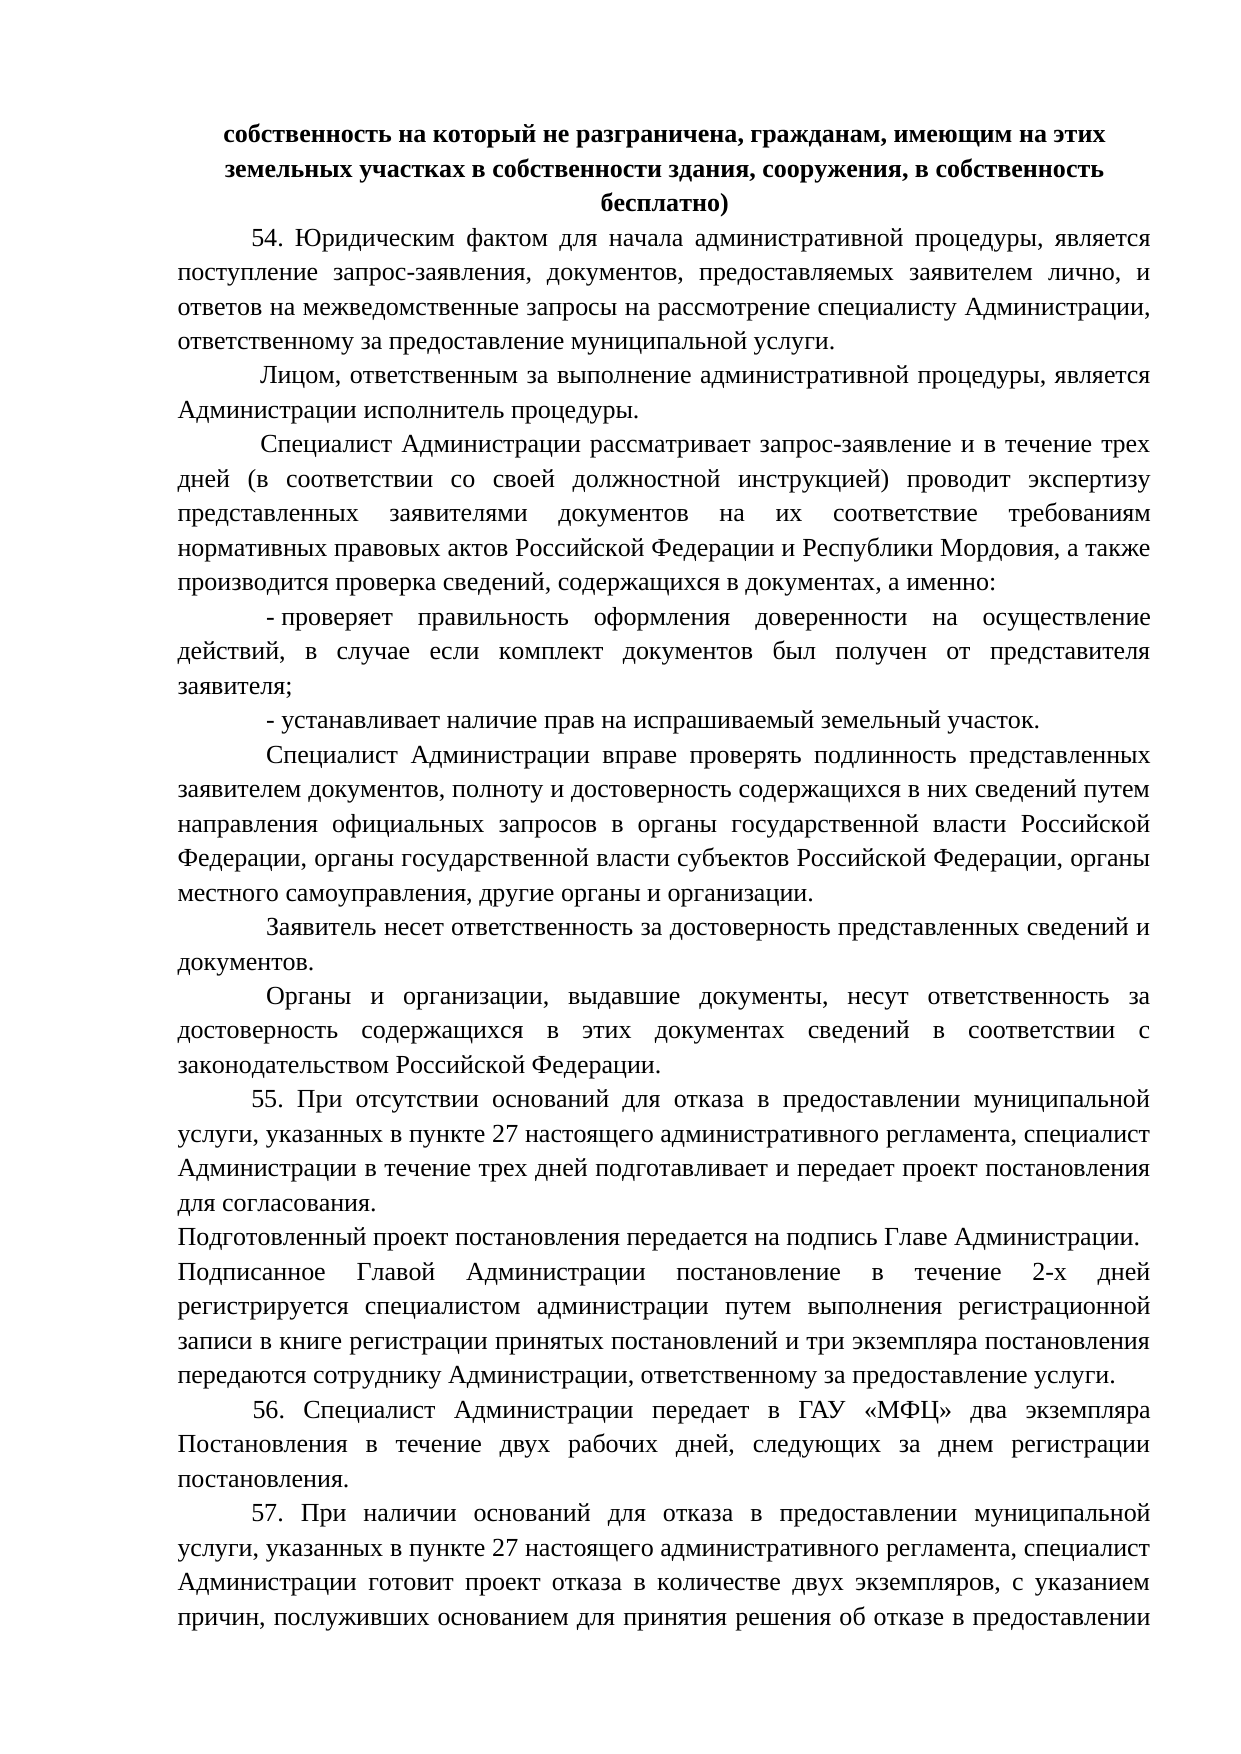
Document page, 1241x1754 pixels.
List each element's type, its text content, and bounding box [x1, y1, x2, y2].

text Специалист Администрации вправе проверять подлинность представленных заявителем документов, полноту и достоверность содержащихся в них сведений путем направления официальных запросов в органы государственной власти Российской Федерации, органы государственной власти субъектов Российской Федерации, органы местного самоуправления, другие органы и организации. [177, 739, 1152, 907]
text 55. При отсутствии оснований для отказа в предоставлении муниципальной услуги, указанных в пункте 27 настоящего административного регламента, специалист Администрации в течение трех дней подготавливает и передает проект постановления для согласования. [177, 1083, 1152, 1217]
text Специалист Администрации рассматривает запрос-заявление и в течение трех дней (в соответствии со своей должностной инструкцией) проводит экспертизу представленных заявителями документов на их соответствие требованиям нормативных правовых актов Российской Федерации и Республики Мордовия, а также производится проверка сведений, содержащихся в документах, а именно: [177, 428, 1152, 596]
text Органы и организации, выдавшие документы, несут ответственность за достоверность содержащихся в этих документах сведений в соответствии с законодательством Российской Федерации. [177, 980, 1152, 1079]
text 54. Юридическим фактом для начала административной процедуры, является поступление запрос-заявления, документов, предоставляемых заявителем лично, и ответов на межведомственные запросы на рассмотрение специалисту Администрации, ответственному за предоставление муниципальной услуги. [177, 222, 1152, 355]
text собственность на который не разграничена, гражданам, имеющим на этих земельных участках в собственности здания, сооружения, в собственность бесплатно) [177, 118, 1152, 217]
text Заявитель несет ответственность за достоверность представленных сведений и документов. [177, 911, 1152, 976]
text Подготовленный проект постановления передается на подпись Главе Администрации. [177, 1221, 1152, 1251]
text - проверяет правильность оформления доверенности на осуществление действий, в случае если комплект документов был получен от представителя заявителя; [177, 601, 1152, 700]
text Подписанное Главой Администрации постановление в течение 2-х дней регистрируется специалистом администрации путем выполнения регистрационной записи в книге регистрации принятых постановлений и три экземпляра постановления передаются сотруднику Администрации, ответственному за предоставление услуги. [177, 1256, 1152, 1389]
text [177, 1497, 1152, 1631]
text - устанавливает наличие прав на испрашиваемый земельный участок. [177, 704, 1152, 734]
text 56. Специалист Администрации передает в ГАУ «МФЦ» два экземпляра Постановления в течение двух рабочих дней, следующих за днем регистрации постановления. [177, 1394, 1152, 1493]
text Лицом, ответственным за выполнение административной процедуры, является Администрации исполнитель процедуры. [177, 359, 1152, 424]
